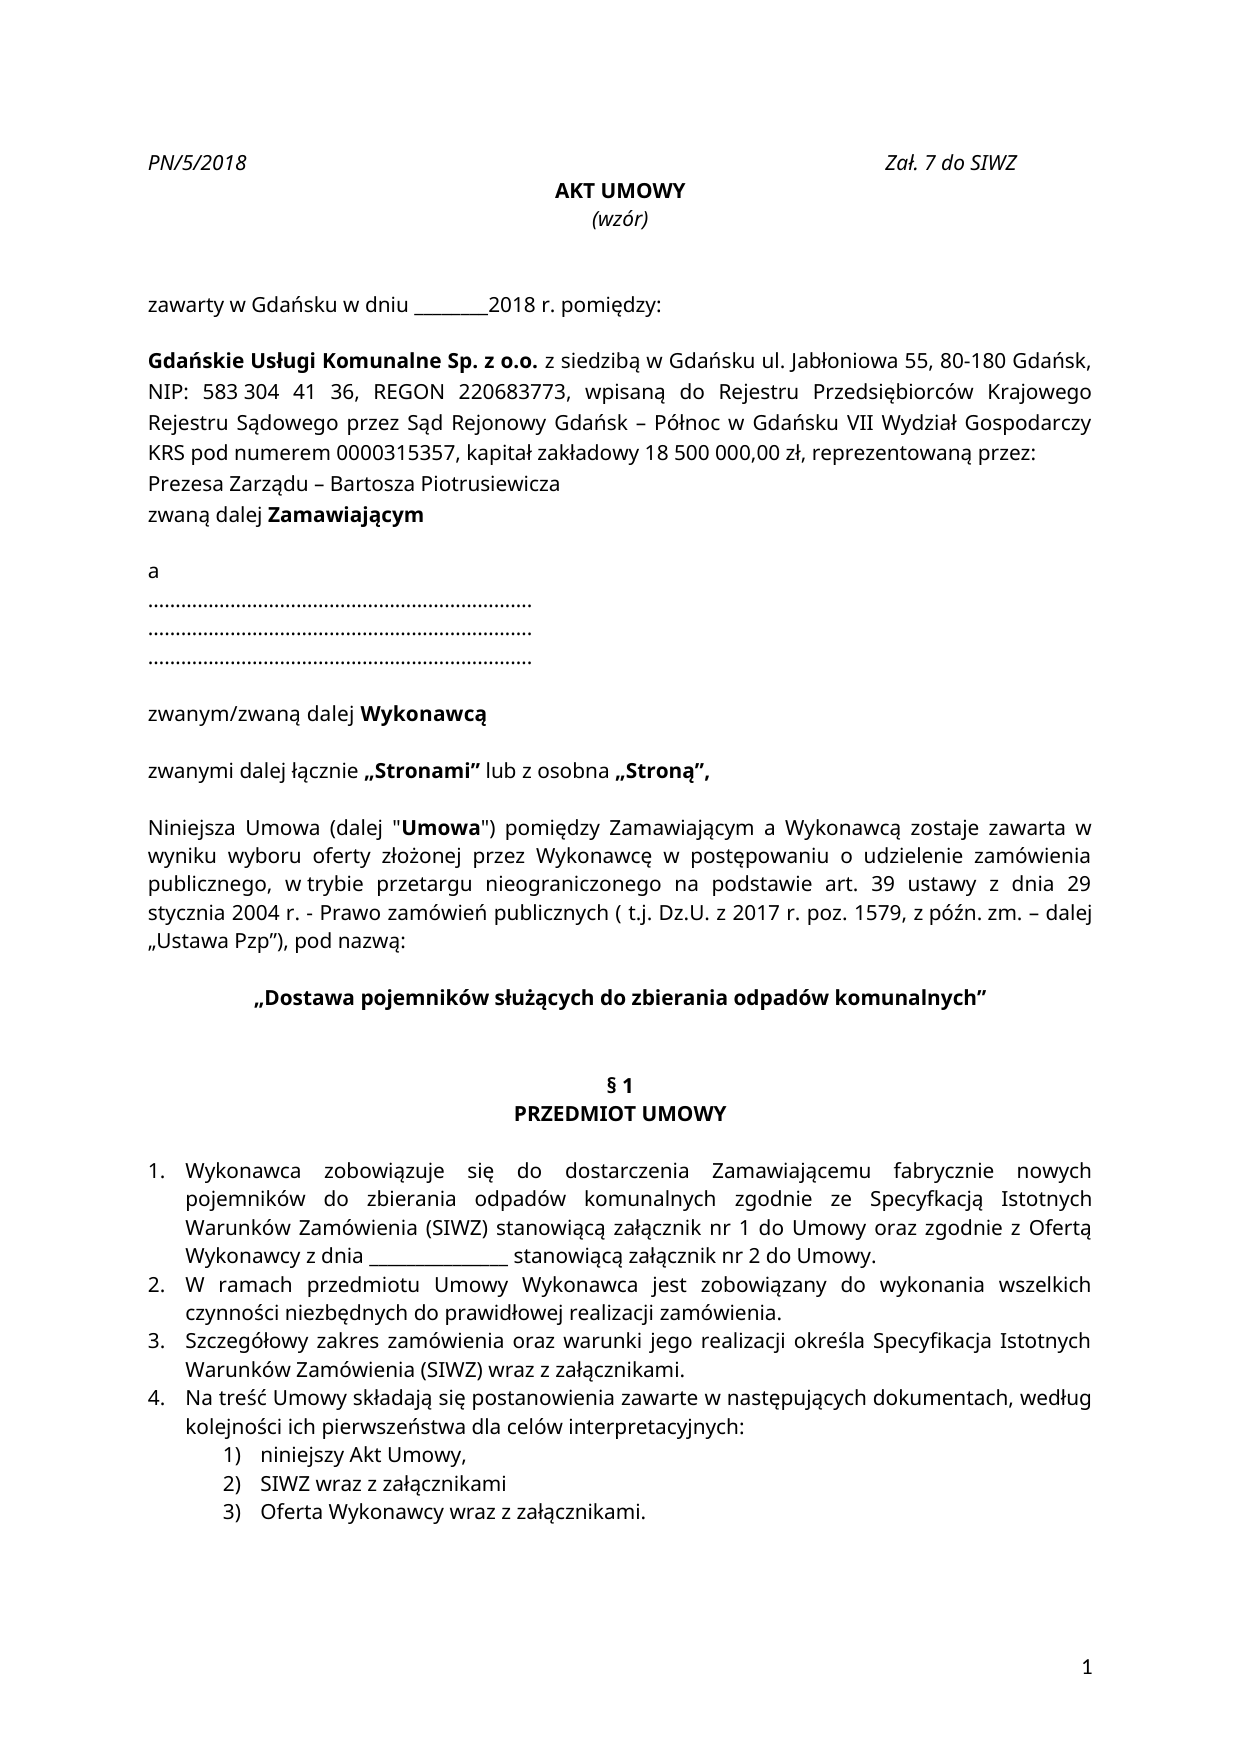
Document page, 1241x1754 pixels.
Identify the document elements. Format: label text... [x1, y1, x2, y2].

list SIWZ wraz z załącznikami [223, 1469, 1093, 1497]
text PRZEDMIOT UMOWY [148, 1099, 1093, 1128]
list W ramach przedmiotu Umowy Wykonawca jest zobowiązany do wykonania wszelkich czynności niezbędnych do prawidłowej realizacji zamówienia. [148, 1270, 1093, 1327]
text zwanymi dalej łącznie „Stronami” lub z osobna „Stroną”, [148, 756, 1093, 784]
text „Dostawa pojemników służących do zbierania odpadów komunalnych” [148, 983, 1093, 1012]
text Gdańskie Usługi Komunalne Sp. z o.o. z siedzibą w Gdańsku ul. Jabłoniowa 55, 80-180 Gdańsk, NIP: 583 304 41 36, REGON 220683773, wpisaną do Rejestru Przedsiębiorców Krajowego Rejestru Sądowego przez Sąd Rejonowy Gdańsk – Północ w Gdańsku VII Wydział Gospodarczy KRS pod numerem 0000315357, kapitał zakładowy 18 500 000,00 zł, reprezentowaną przez: [148, 347, 1093, 467]
list niniejszy Akt Umowy, [223, 1440, 1093, 1469]
text ……………………………………………………………. [148, 642, 1093, 670]
text zwaną dalej Zamawiającym [148, 500, 1093, 528]
text § 1 [148, 1071, 1093, 1099]
text PN/5/2018 Zał. 7 do SIWZ [148, 148, 1093, 176]
text ……………………………………………………………. [148, 585, 1093, 613]
text Prezesa Zarządu – Bartosza Piotrusiewicza [148, 469, 1093, 498]
list Na treść Umowy składają się postanowienia zawarte w następujących dokumentach, według kolejności ich pierwszeństwa dla celów interpretacyjnych: [148, 1383, 1093, 1440]
list Oferta Wykonawcy wraz z załącznikami. [223, 1497, 1093, 1526]
text a [148, 557, 1093, 585]
list Wykonawca zobowiązuje się do dostarczenia Zamawiającemu fabrycznie nowych pojemników do zbierania odpadów komunalnych zgodnie ze Specyfkacją Istotnych Warunków Zamówienia (SIWZ) stanowiącą załącznik nr 1 do Umowy oraz zgodnie z Ofertą Wykonawcy z dnia _______________ stanowiącą załącznik nr 2 do Umowy. [148, 1156, 1093, 1270]
list Szczegółowy zakres zamówienia oraz warunki jego realizacji określa Specyfikacja Istotnych Warunków Zamówienia (SIWZ) wraz z załącznikami. [148, 1327, 1093, 1383]
text zawarty w Gdańsku w dniu ________2018 r. pomiędzy: [148, 290, 1093, 318]
text Niniejsza Umowa (dalej "Umowa") pomiędzy Zamawiającym a Wykonawcą zostaje zawarta w wyniku wyboru oferty złożonej przez Wykonawcę w postępowaniu o udzielenie zamówienia publicznego, w trybie przetargu nieograniczonego na podstawie art. 39 ustawy z dnia 29 stycznia 2004 r. - Prawo zamówień publicznych ( t.j. Dz.U. z 2017 r. poz. 1579, z późn. zm. – dalej „Ustawa Pzp”), pod nazwą: [148, 813, 1093, 955]
text zwanym/zwaną dalej Wykonawcą [148, 699, 1093, 727]
text ……………………………………………………………. [148, 613, 1093, 642]
text AKT UMOWY [148, 176, 1093, 204]
text (wzór) [148, 204, 1093, 233]
